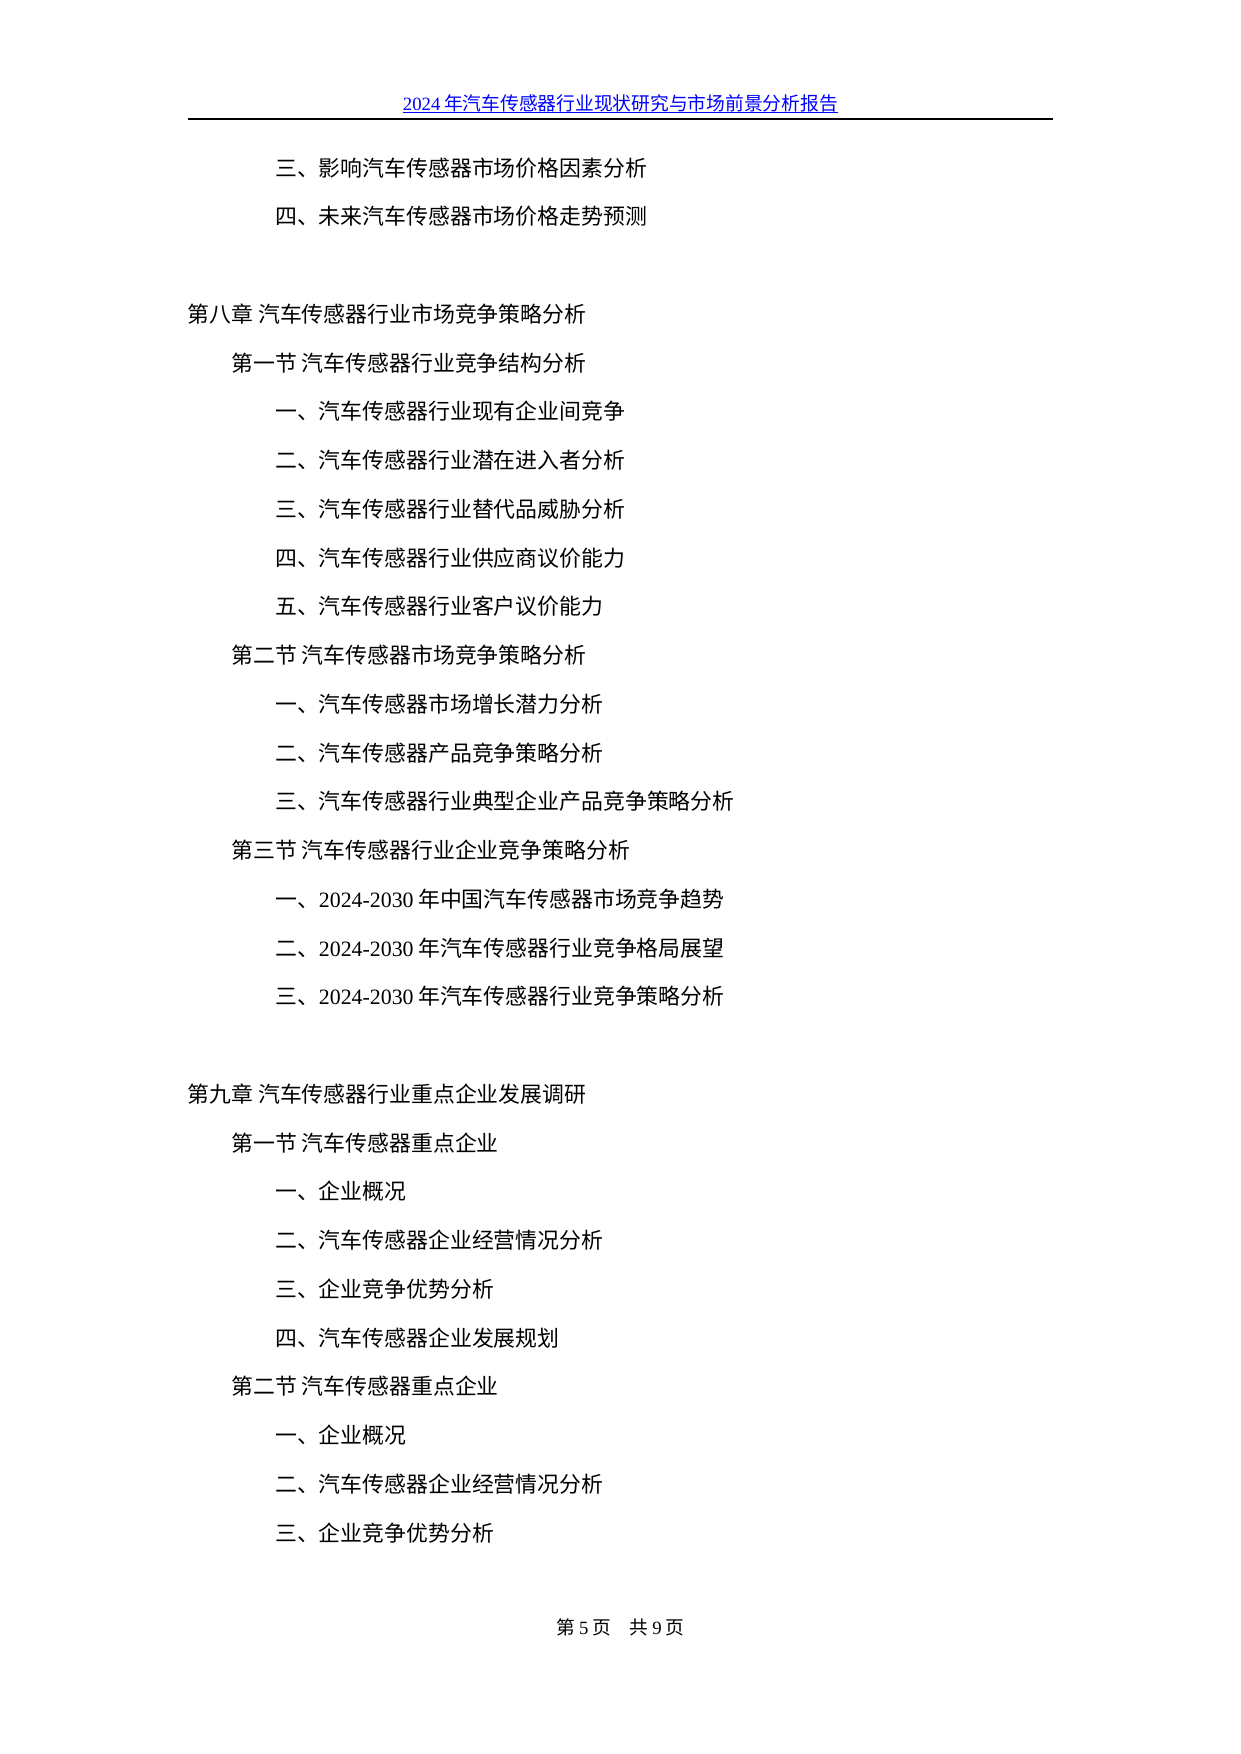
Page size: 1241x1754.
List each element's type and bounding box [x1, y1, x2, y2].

text [187, 150, 1053, 1548]
